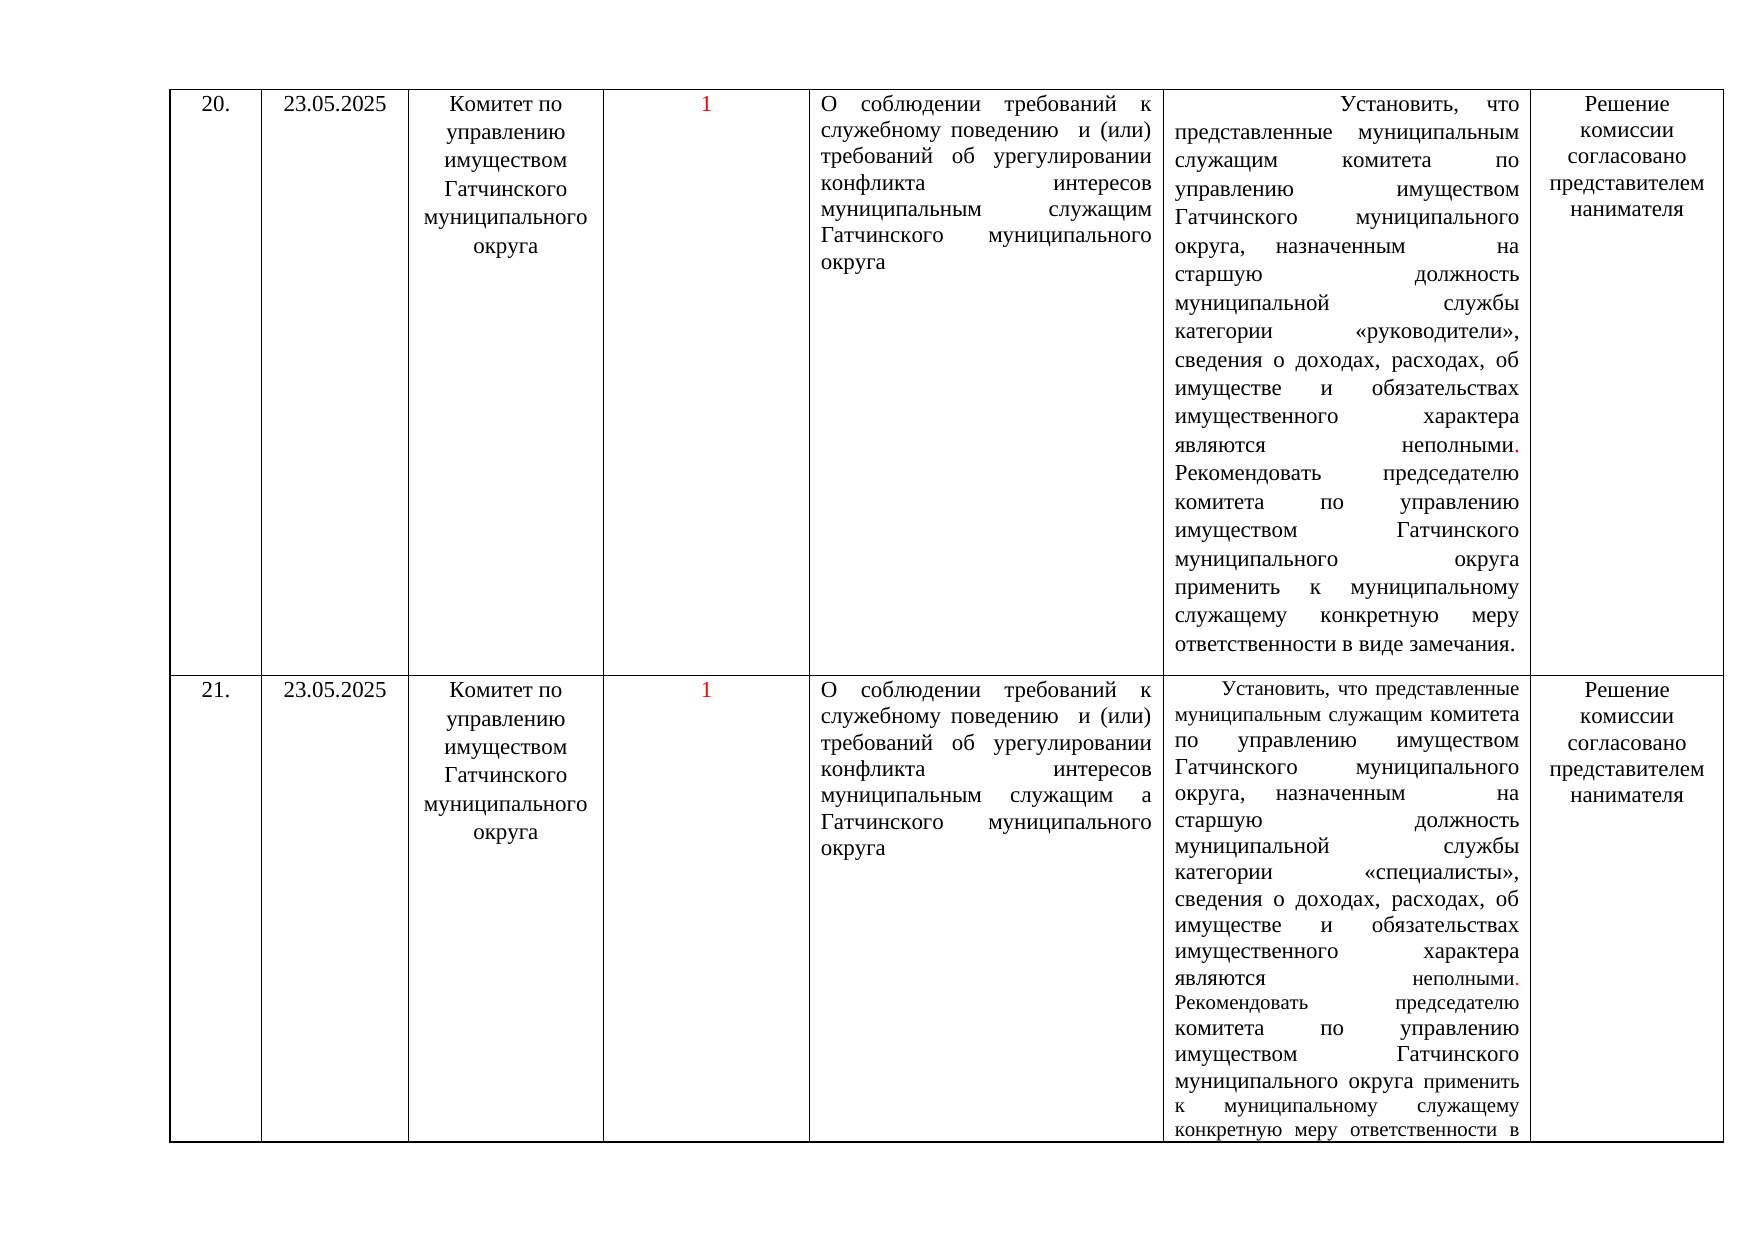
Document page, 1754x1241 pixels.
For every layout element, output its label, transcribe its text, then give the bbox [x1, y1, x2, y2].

table_cell 21. [171, 676, 261, 1141]
table_cell Установить, что представленные муниципальным служащим комитета по управлению имуществом Гатчинского муниципального округа, назначенным на старшую должность муниципальной службы категории «руководители», сведения о доходах, расходах, об имуществе и обязательствах имущественного характера являются неполными. Рекомендовать председателю комитета по управлению имуществом Гатчинского муниципального округа применить к муниципальному служащему конкретную меру ответственности в виде замечания. [1164, 90, 1530, 675]
table_cell 20. [171, 90, 261, 675]
table_cell 23.05.2025 [262, 90, 408, 675]
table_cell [1531, 676, 1723, 1141]
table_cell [409, 676, 603, 1141]
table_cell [409, 90, 603, 675]
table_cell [810, 90, 1163, 675]
table_cell 1 [604, 90, 809, 675]
table_cell 23.05.2025 [262, 676, 408, 1141]
table_cell 1 [604, 676, 809, 1141]
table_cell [810, 676, 1163, 1141]
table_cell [1531, 90, 1723, 675]
